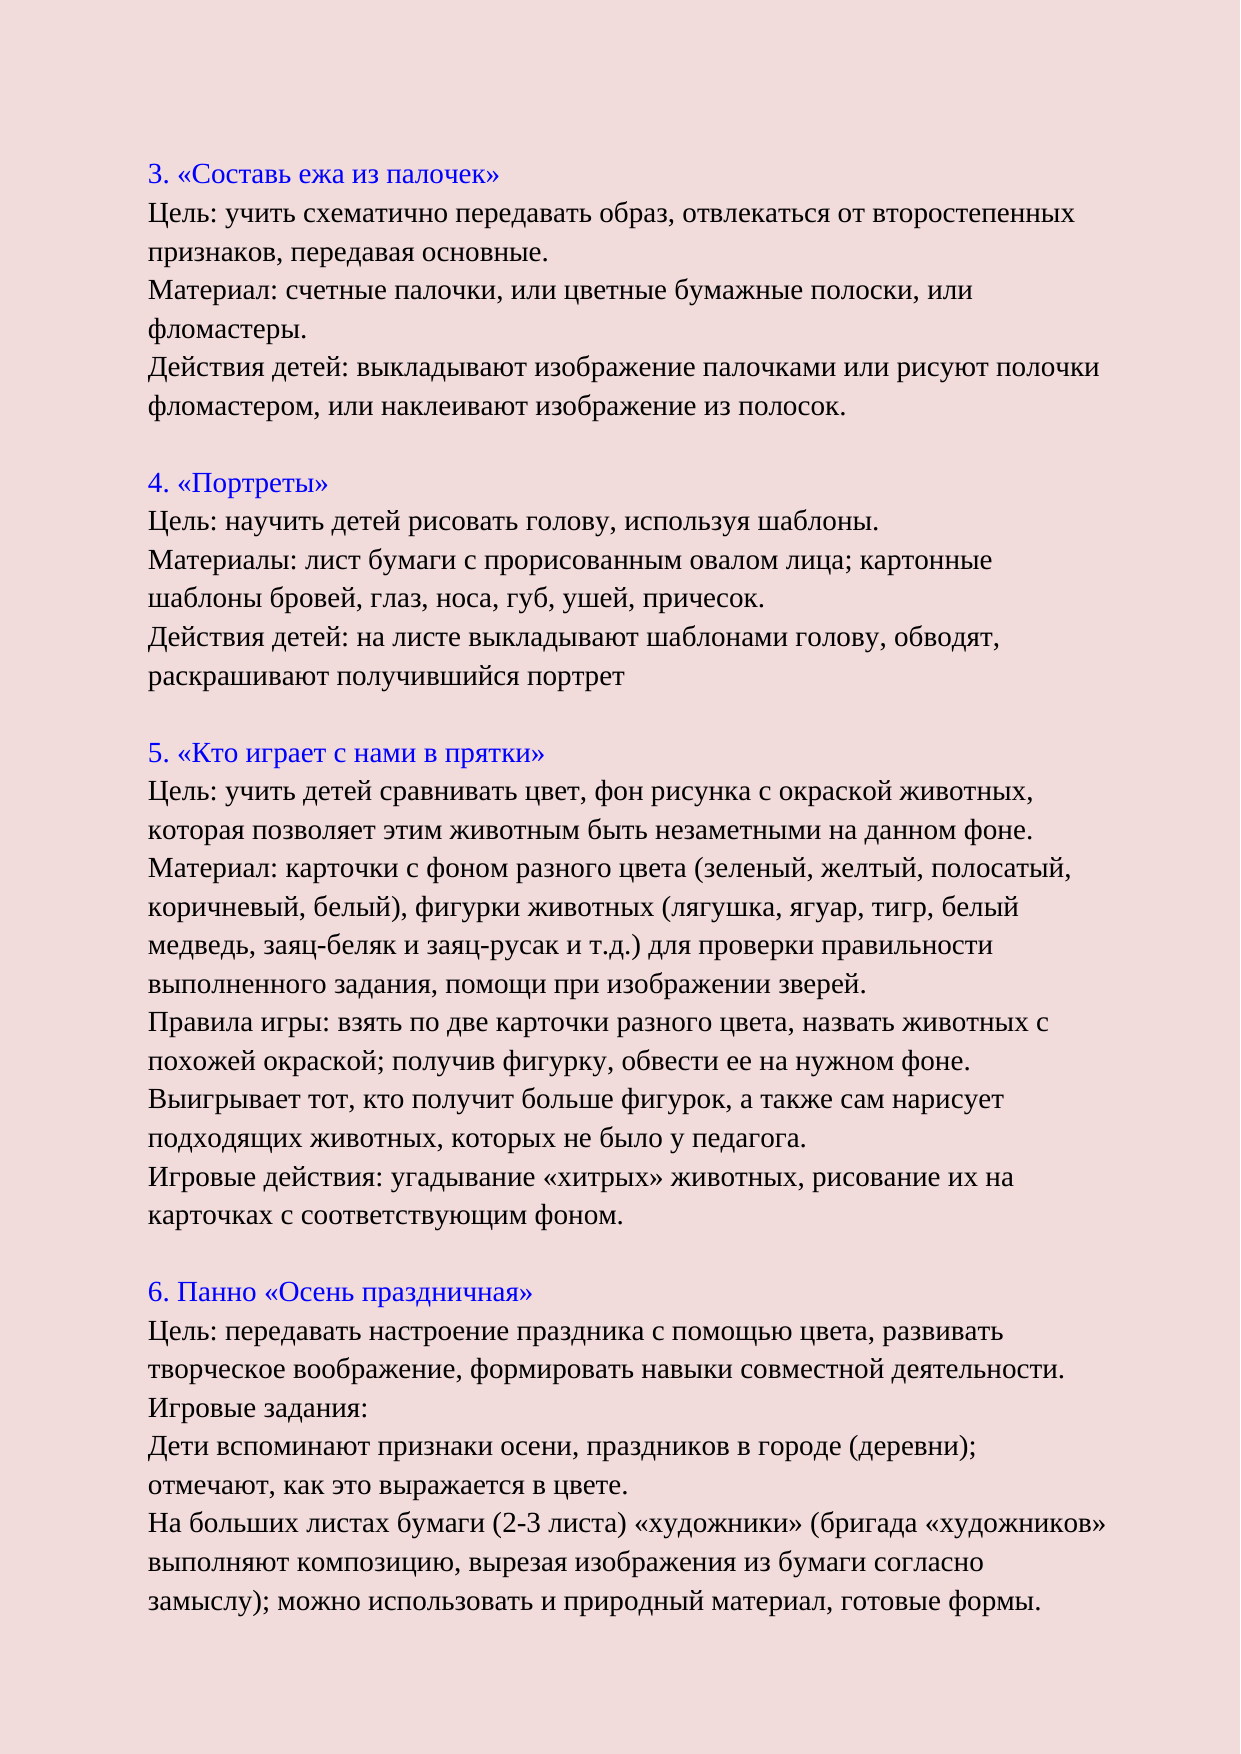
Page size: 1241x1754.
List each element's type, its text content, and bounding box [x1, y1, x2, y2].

text Игровые задания: [148, 1390, 1107, 1423]
text Правила игры: взять по две карточки разного цвета, назвать животных с похожей окраской; получив фигурку, обвести ее на нужном фоне. Выигрывает тот, кто получит больше фигурок, а также сам нарисует подходящих животных, которых не было у педагога. [148, 1004, 1107, 1154]
text Действия детей: выкладывают изображение палочками или рисуют полочки фломастером, или наклеивают изображение из полосок. [148, 349, 1107, 421]
text Материалы: лист бумаги с прорисованным овалом лица; картонные шаблоны бровей, глаз, носа, губ, ушей, причесок. [148, 542, 1107, 614]
text 4. «Портреты» [148, 465, 1107, 498]
text На больших листах бумаги (2-3 листа) «художники» (бригада «художников» выполняют композицию, вырезая изображения из бумаги согласно замыслу); можно использовать и природный материал, готовые формы. [148, 1506, 1107, 1616]
text Действия детей: на листе выкладывают шаблонами голову, обводят, раскрашивают получившийся портрет [148, 619, 1107, 691]
text Цель: учить детей сравнивать цвет, фон рисунка с окраской животных, которая позволяет этим животным быть незаметными на данном фоне. [148, 773, 1107, 845]
text Цель: учить схематично передавать образ, отвлекаться от второстепенных признаков, передавая основные. [148, 195, 1107, 267]
text 3. «Составь ежа из палочек» [148, 157, 1107, 190]
text Цель: научить детей рисовать голову, используя шаблоны. [148, 503, 1107, 537]
text Материал: счетные палочки, или цветные бумажные полоски, или фломастеры. [148, 272, 1107, 344]
text Материал: карточки с фоном разного цвета (зеленый, желтый, полосатый, коричневый, белый), фигурки животных (лягушка, ягуар, тигр, белый медведь, заяц-беляк и заяц-русак и т.д.) для проверки правильности выполненного задания, помощи при изображении зверей. [148, 850, 1107, 999]
text 5. «Кто играет с нами в прятки» [148, 735, 1107, 768]
text Цель: передавать настроение праздника с помощью цвета, развивать творческое воображение, формировать навыки совместной деятельности. [148, 1313, 1107, 1385]
text Дети вспоминают признаки осени, праздников в городе (деревни); отмечают, как это выражается в цвете. [148, 1428, 1107, 1501]
text Игровые действия: угадывание «хитрых» животных, рисование их на карточках с соответствующим фоном. [148, 1159, 1107, 1231]
text 6. Панно «Осень праздничная» [148, 1274, 1107, 1308]
